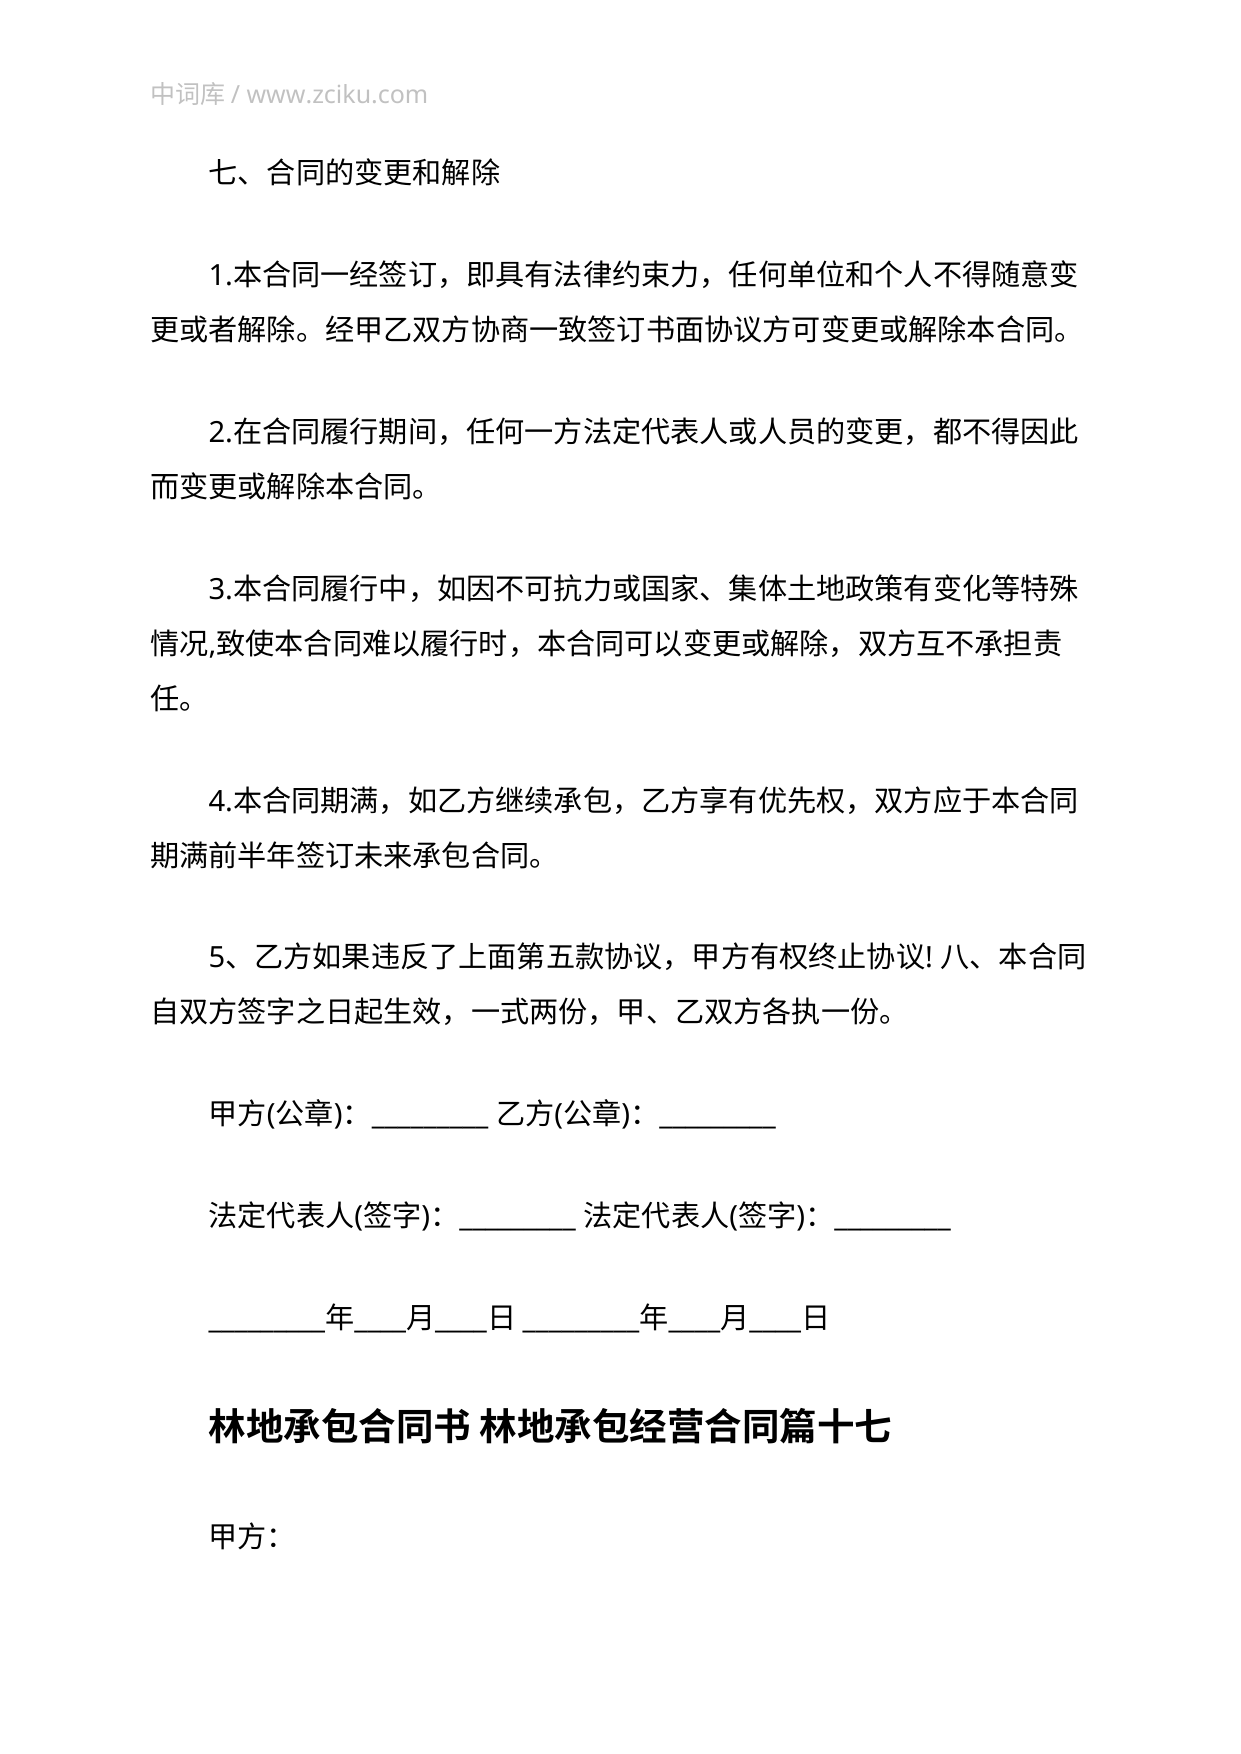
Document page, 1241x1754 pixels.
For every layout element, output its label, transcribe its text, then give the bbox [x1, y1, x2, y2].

text 甲方(公章)：_________ 乙方(公章)：_________ [150, 1091, 1090, 1133]
text 4.本合同期满，如乙方继续承包，乙方享有优先权，双方应于本合同期满前半年签订未来承包合同。 [150, 777, 1090, 874]
text 3.本合同履行中，如因不可抗力或国家、集体土地政策有变化等特殊情况,致使本合同难以履行时，本合同可以变更或解除，双方互不承担责任。 [150, 565, 1090, 718]
text 甲方： [150, 1514, 1090, 1556]
text 林地承包合同书 林地承包经营合同篇十七 [150, 1397, 1090, 1451]
text 七、合同的变更和解除 [150, 150, 1090, 192]
text 2.在合同履行期间，任何一方法定代表人或人员的变更，都不得因此而变更或解除本合同。 [150, 408, 1090, 506]
text 5、乙方如果违反了上面第五款协议，甲方有权终止协议! 八、本合同自双方签字之日起生效，一式两份，甲、乙双方各执一份。 [150, 934, 1090, 1031]
text 1.本合同一经签订，即具有法律约束力，任何单位和个人不得随意变更或者解除。经甲乙双方协商一致签订书面协议方可变更或解除本合同。 [150, 252, 1090, 349]
text _________年____月____日 _________年____月____日 [150, 1294, 1090, 1337]
text 法定代表人(签字)：_________ 法定代表人(签字)：_________ [150, 1193, 1090, 1235]
